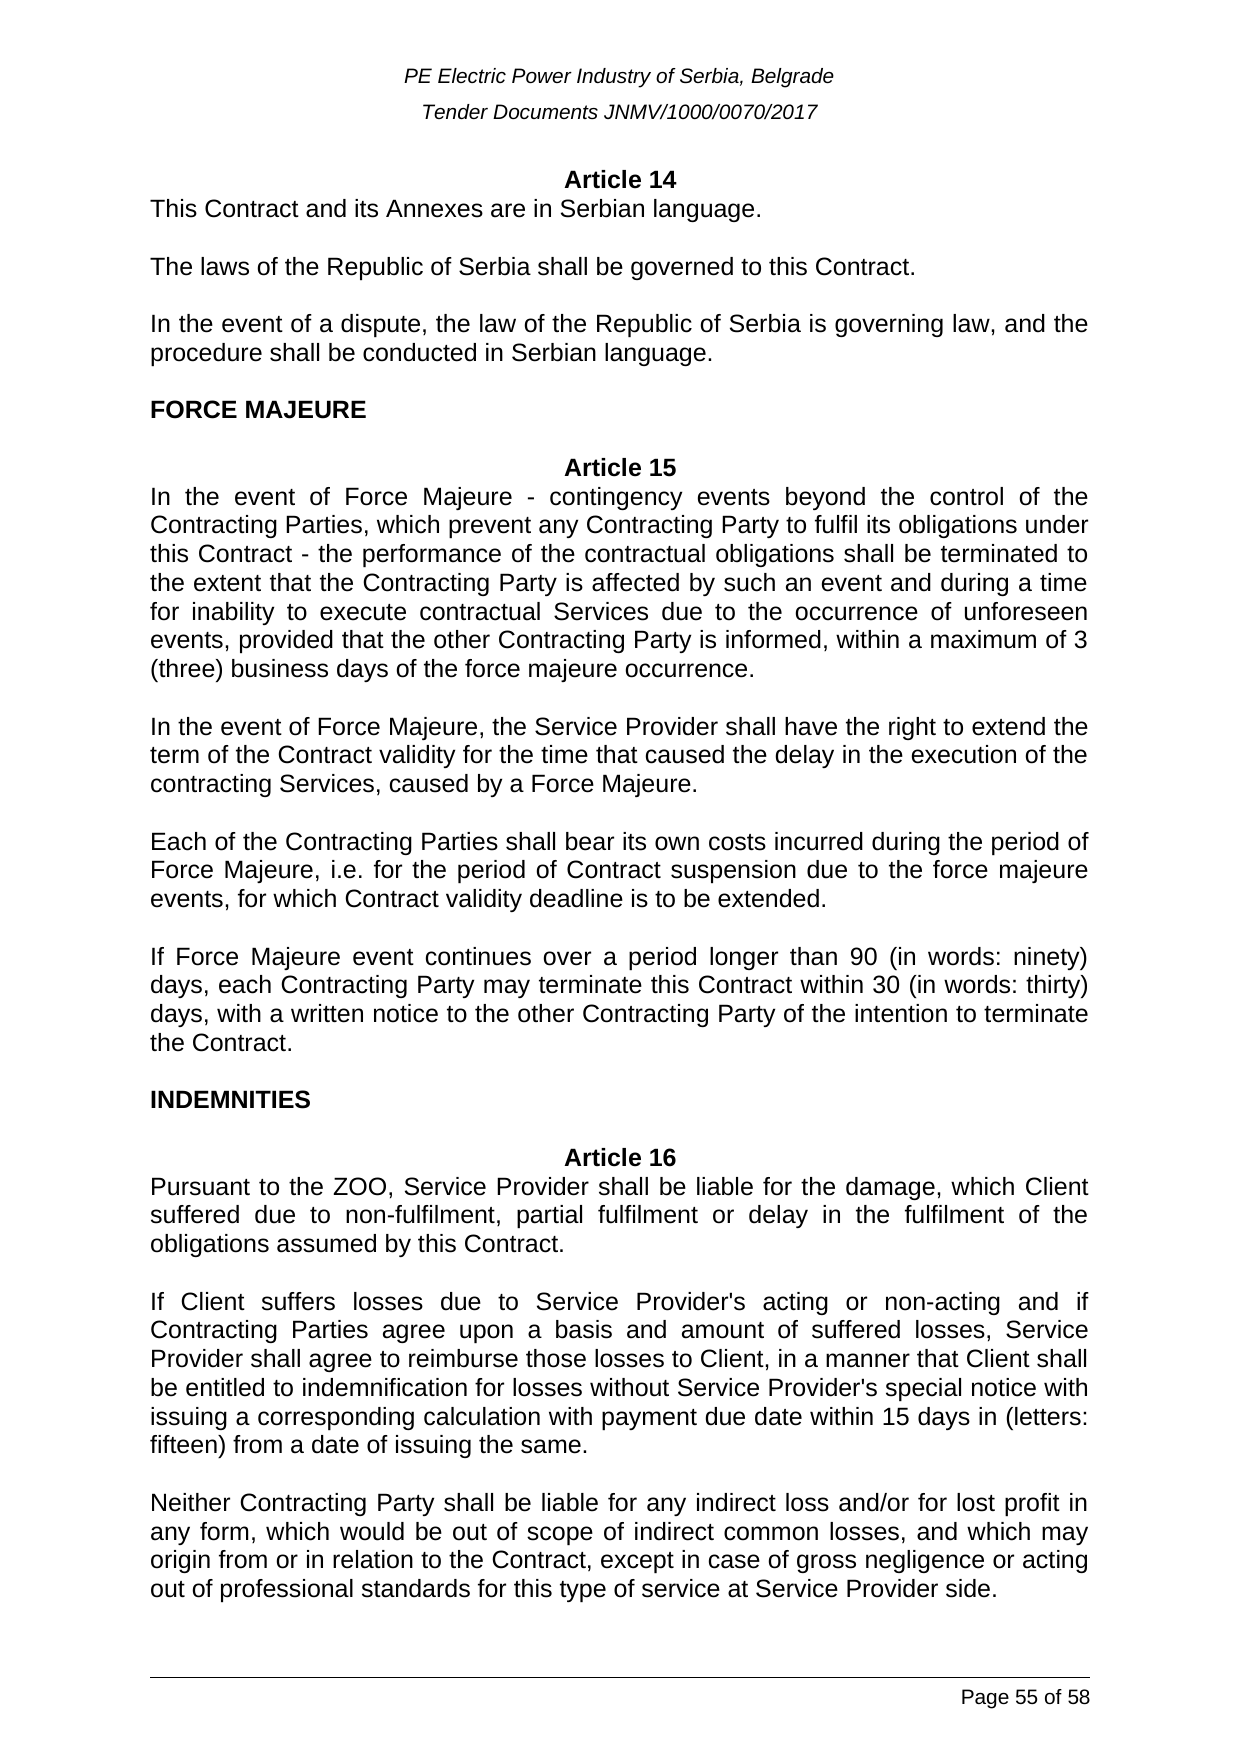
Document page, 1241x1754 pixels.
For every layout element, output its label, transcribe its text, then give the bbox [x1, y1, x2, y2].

text If Force Majeure event continues over a period longer than 90 (in words: ninety) days, each Contracting Party may terminate this Contract within 30 (in words: thirty) days, with a written notice to the other Contracting Party of the intention to terminate the Contract. [150, 942, 1090, 1057]
text Article 16 [150, 1143, 1090, 1172]
text Neither Contracting Party shall be liable for any indirect loss and/or for lost profit in any form, which would be out of scope of indirect common losses, and which may origin from or in relation to the Contract, except in case of gross negligence or acting out of professional standards for this type of service at Service Provider side. [150, 1488, 1090, 1603]
text In the event of Force Majeure - contingency events beyond the control of the Contracting Parties, which prevent any Contracting Party to fulfil its obligations under this Contract - the performance of the contractual obligations shall be terminated to the extent that the Contracting Party is affected by such an event and during a time for inability to execute contractual Services due to the occurrence of unforeseen events, provided that the other Contracting Party is informed, within a maximum of 3 (three) business days of the force majeure occurrence. [150, 482, 1090, 683]
text In the event of a dispute, the law of the Republic of Serbia is governing law, and the procedure shall be conducted in Serbian language. [150, 309, 1090, 367]
text Article 15 [150, 453, 1090, 482]
text In the event of Force Majeure, the Service Provider shall have the right to extend the term of the Contract validity for the time that caused the delay in the execution of the contracting Services, caused by a Force Majeure. [150, 712, 1090, 798]
text Each of the Contracting Parties shall bear its own costs incurred during the period of Force Majeure, i.e. for the period of Contract suspension due to the force majeure events, for which Contract validity deadline is to be extended. [150, 827, 1090, 913]
text INDEMNITIES [150, 1085, 1090, 1114]
text Pursuant to the ZOO, Service Provider shall be liable for the damage, which Client suffered due to non-fulfilment, partial fulfilment or delay in the fulfilment of the obligations assumed by this Contract. [150, 1172, 1090, 1258]
text FORCE MAJEURE [150, 395, 1090, 424]
text Article 14 [150, 165, 1090, 194]
text If Client suffers losses due to Service Provider's acting or non-acting and if Contracting Parties agree upon a basis and amount of suffered losses, Service Provider shall agree to reimburse those losses to Client, in a manner that Client shall be entitled to indemnification for losses without Service Provider's special notice with issuing a corresponding calculation with payment due date within 15 days in (letters: fifteen) from a date of issuing the same. [150, 1287, 1090, 1459]
text This Contract and its Annexes are in Serbian language. [150, 194, 1090, 223]
text The laws of the Republic of Serbia shall be governed to this Contract. [150, 252, 1090, 280]
